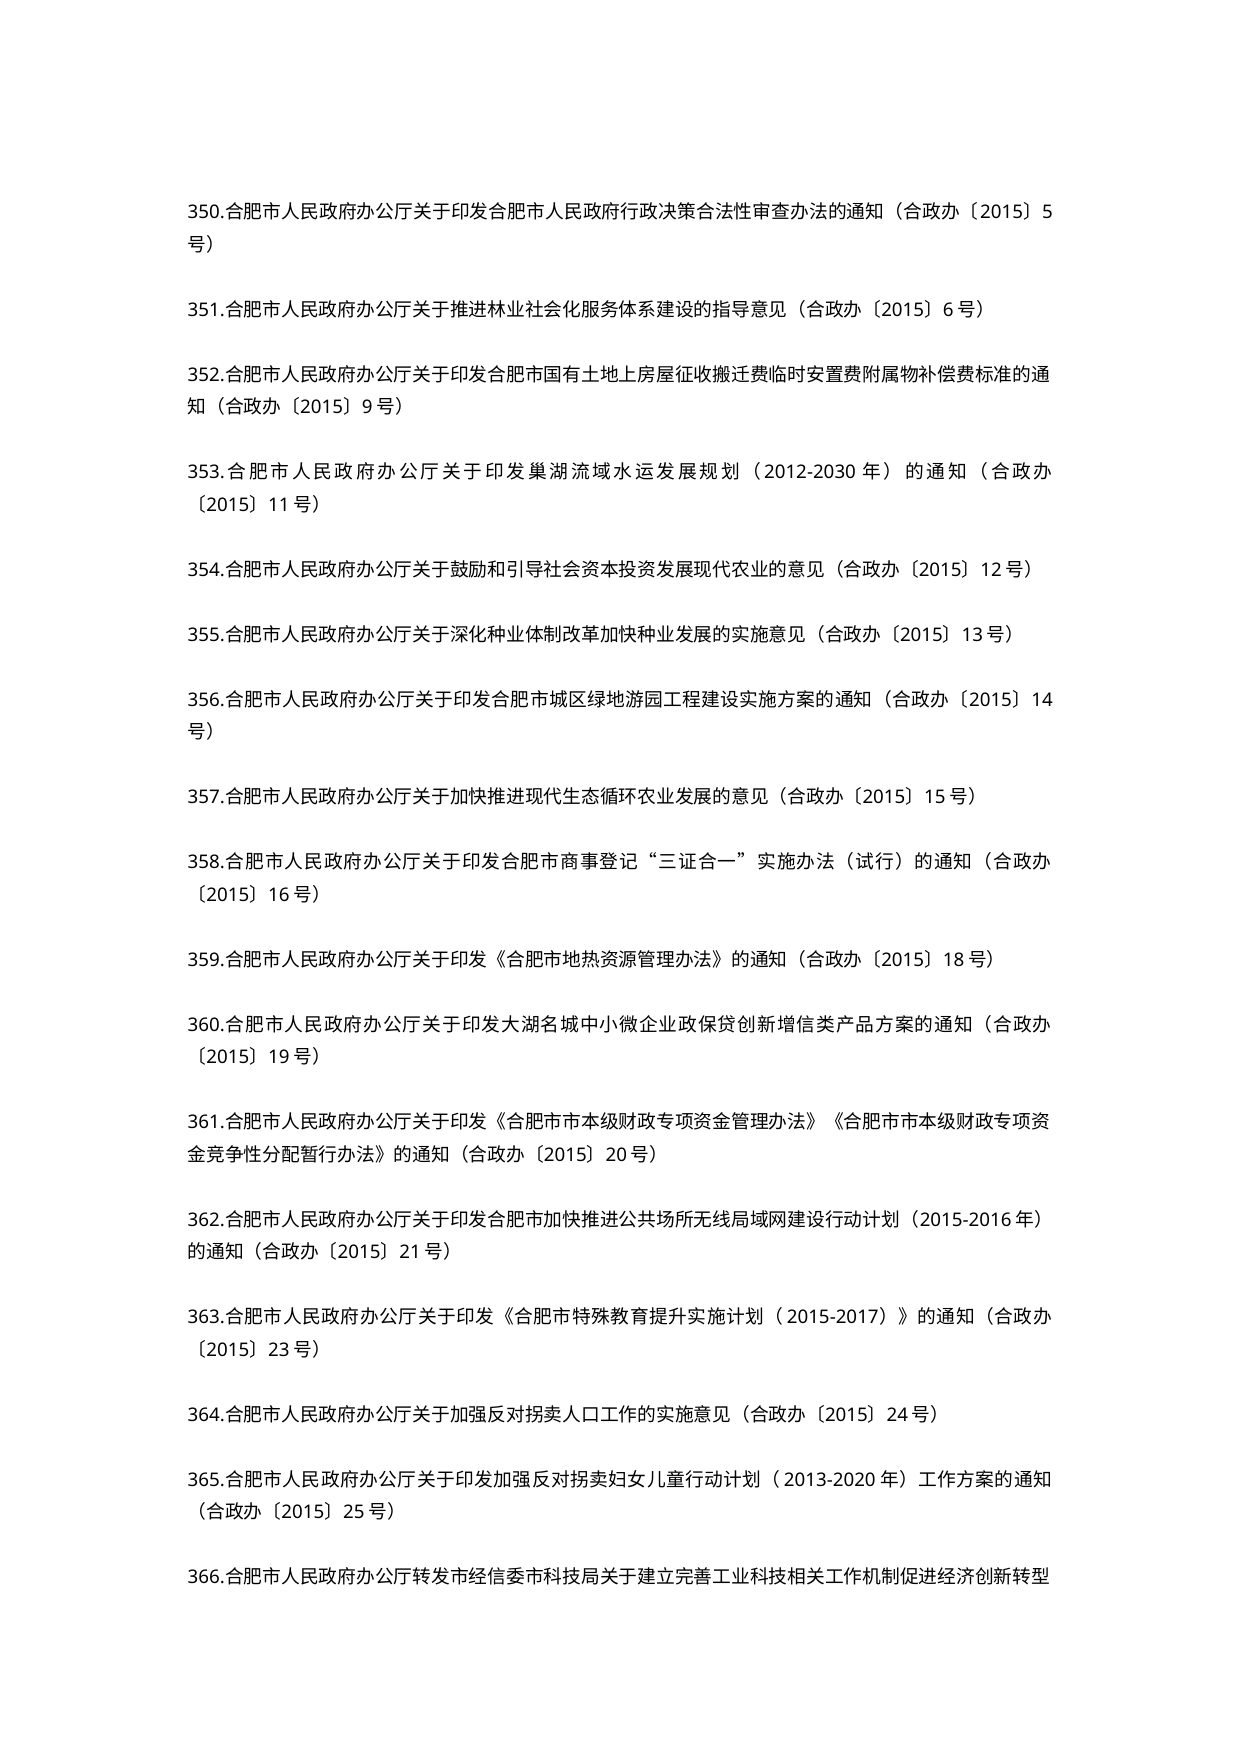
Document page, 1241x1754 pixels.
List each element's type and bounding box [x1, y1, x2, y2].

text [187, 162, 1053, 1592]
